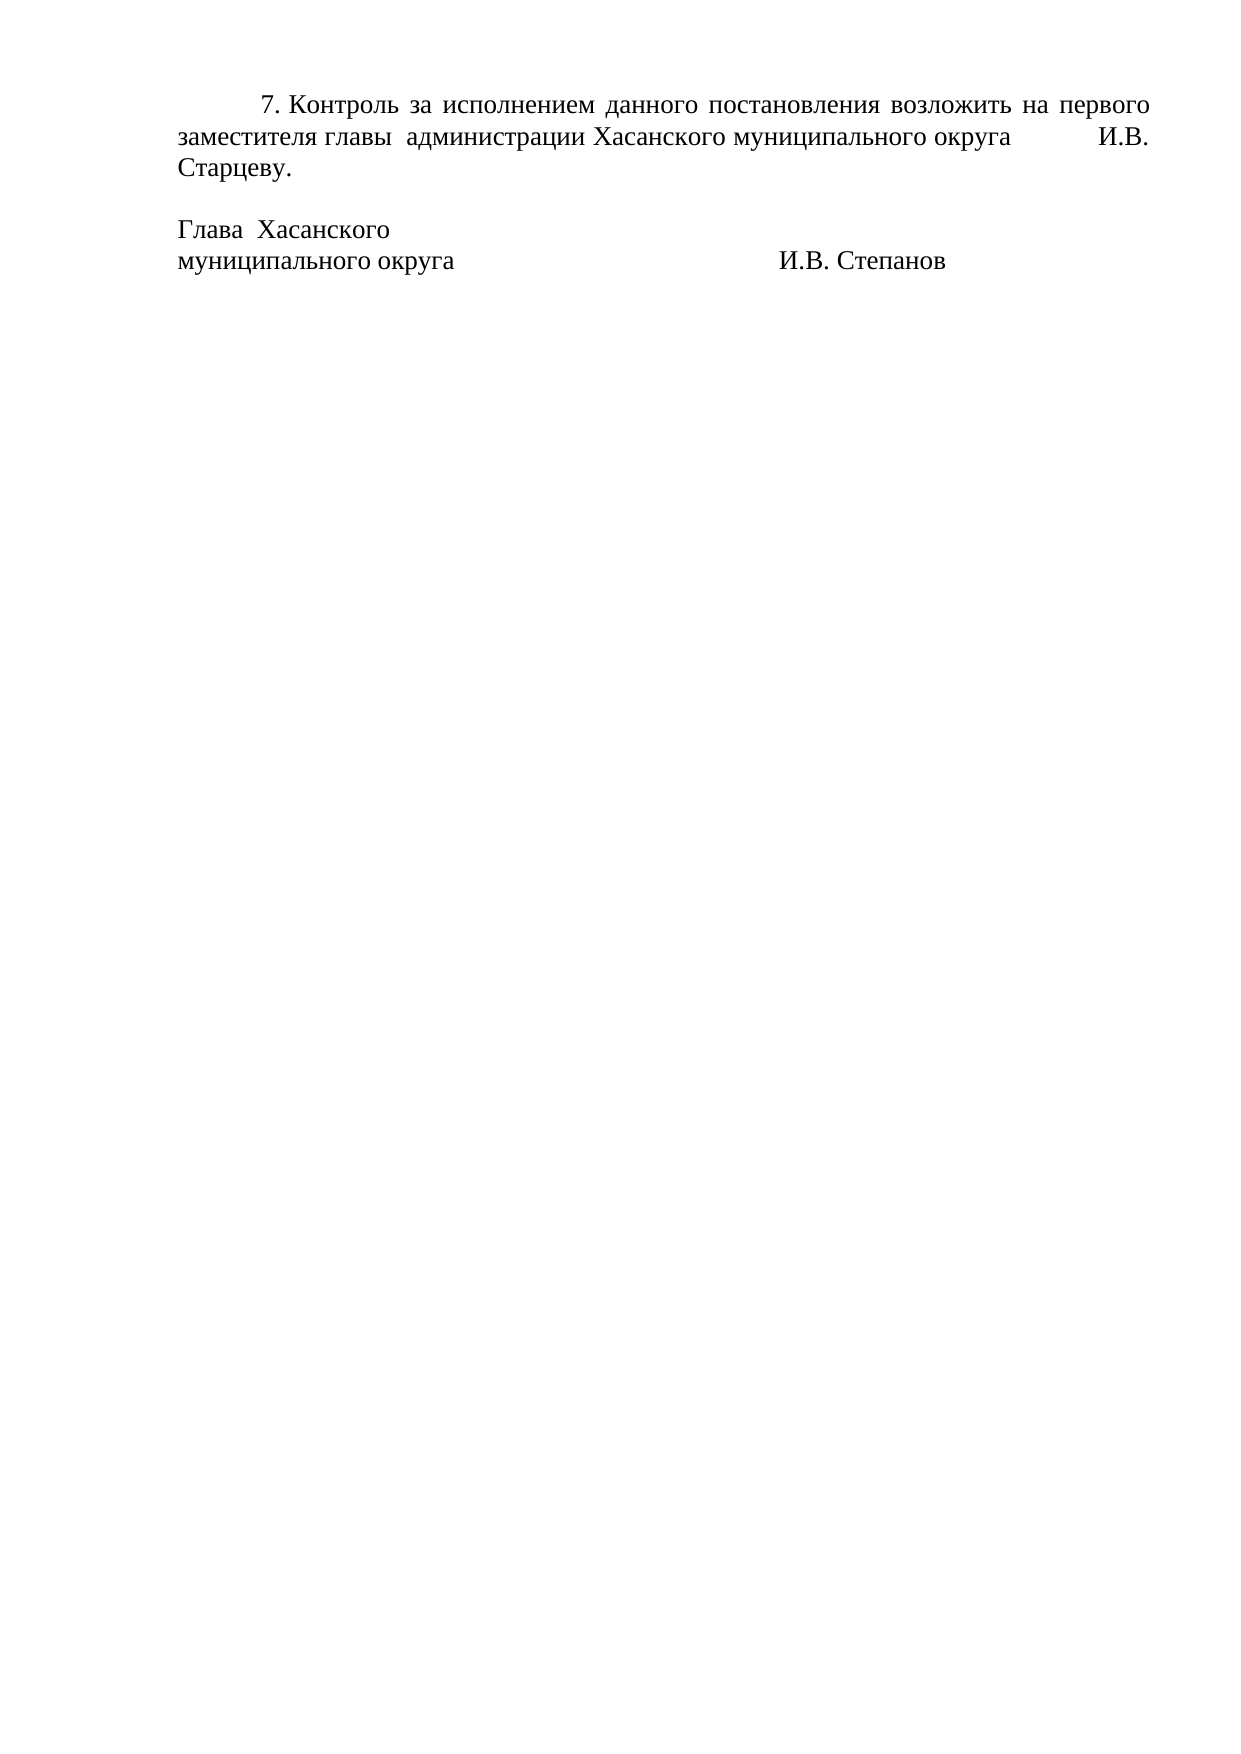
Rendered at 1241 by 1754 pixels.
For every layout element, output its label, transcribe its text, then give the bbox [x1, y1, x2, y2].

text муниципального округа И.В. Степанов [177, 244, 1152, 311]
text Глава Хасанского [177, 213, 1152, 244]
text 7. Контроль за исполнением данного постановления возложить на первого заместителя главы администрации Хасанского муниципального округа И.В. Старцеву. [177, 89, 1152, 182]
